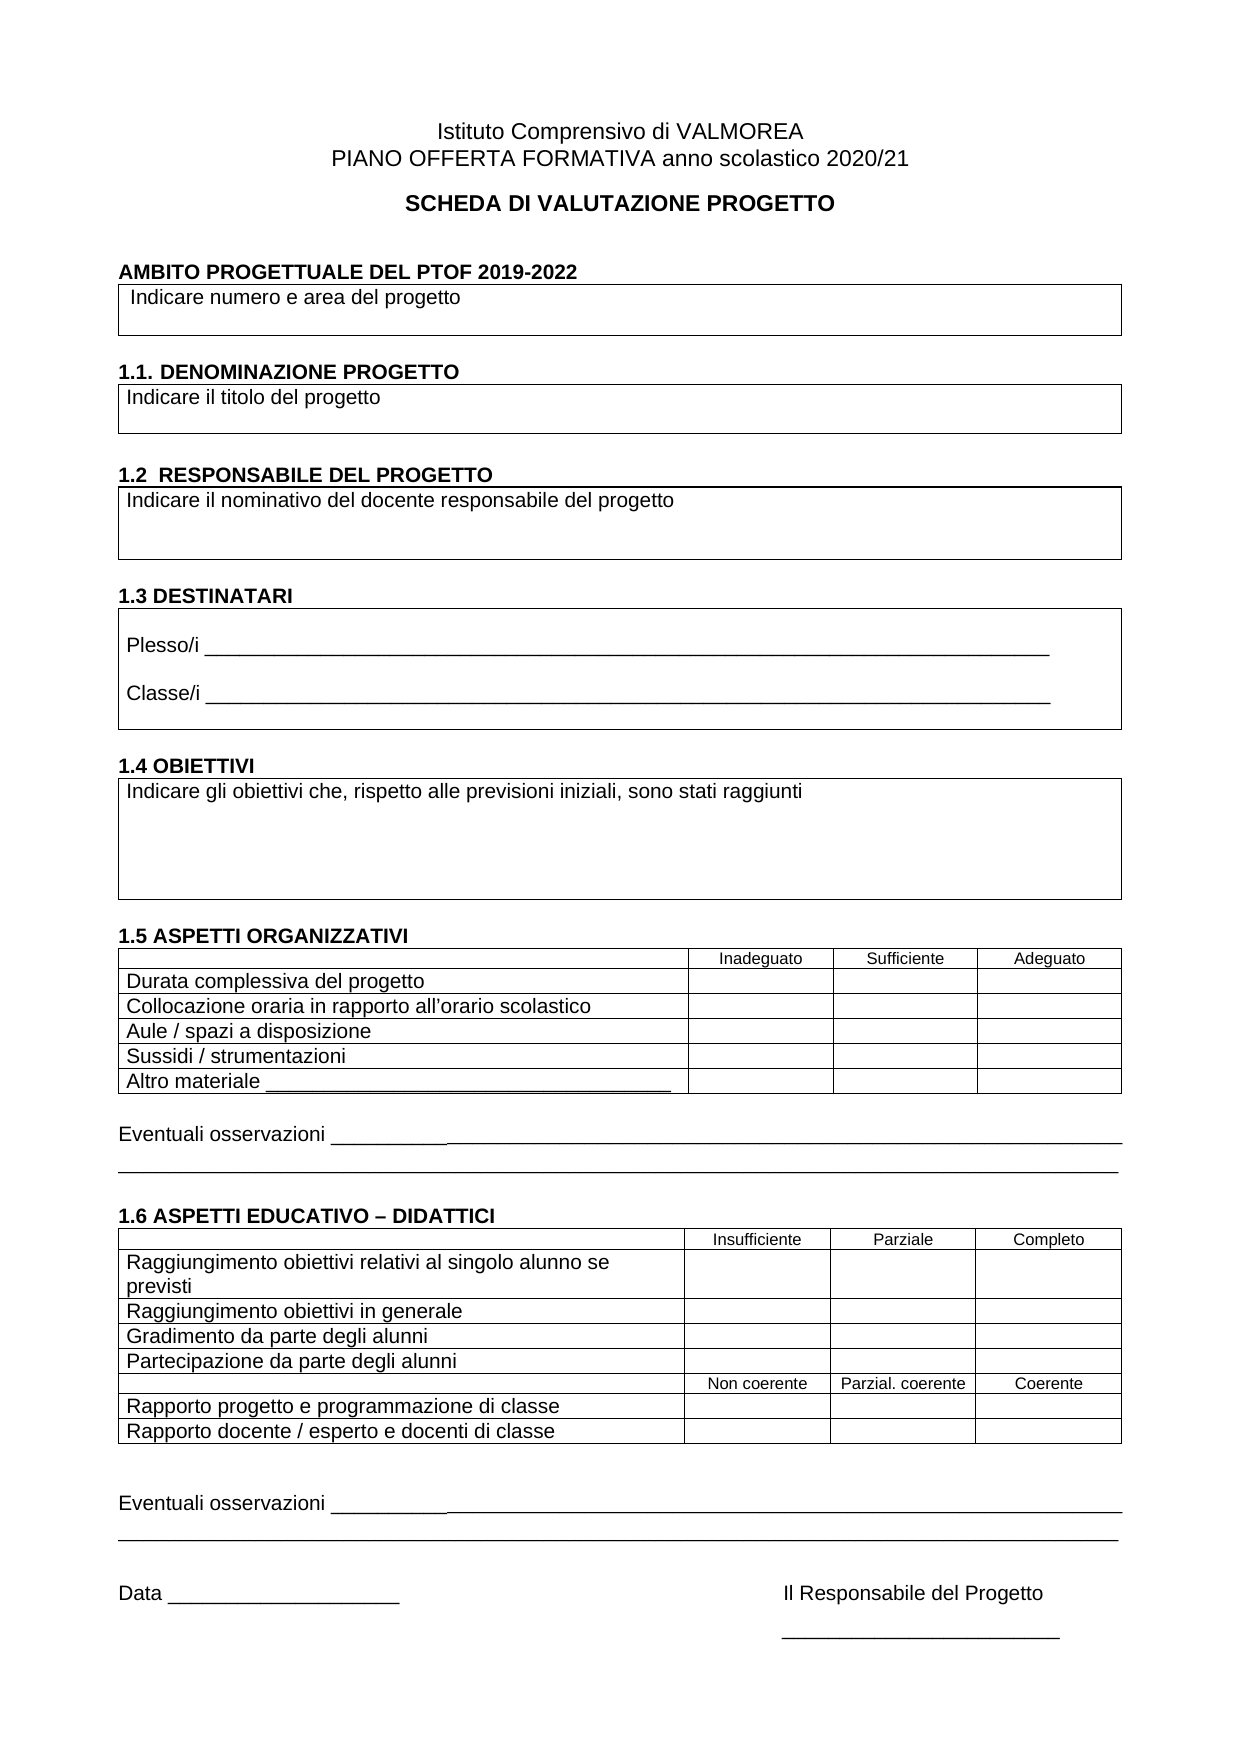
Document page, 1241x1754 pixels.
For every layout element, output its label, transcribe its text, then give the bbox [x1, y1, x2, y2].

table_cell [834, 1019, 977, 1043]
table_cell [689, 969, 833, 993]
table_cell [685, 1394, 830, 1418]
table_cell [834, 994, 977, 1018]
text Istituto Comprensivo di VALMOREA [118, 118, 1122, 144]
table_cell [976, 1419, 1121, 1443]
text 1.2 RESPONSABILE DEL PROGETTO [118, 462, 1122, 486]
table_cell [689, 994, 833, 1018]
table_cell [685, 1250, 830, 1297]
table_cell [834, 1069, 977, 1093]
text 1.3 DESTINATARI [118, 584, 1122, 608]
table_cell [831, 1419, 975, 1443]
text ________________________________________________________________________________ [118, 1147, 1122, 1176]
table_cell [978, 994, 1121, 1018]
text Eventuali osservazioni ________________________________________________________________ [118, 1118, 1122, 1147]
table_cell [976, 1250, 1121, 1297]
table_cell Collocazione oraria in rapporto all’orario scolastico [119, 994, 688, 1018]
table_cell Durata complessiva del progetto [119, 969, 688, 993]
text 1.1. DENOMINAZIONE PROGETTO [118, 360, 1122, 384]
table_cell [689, 1044, 833, 1068]
table_cell [978, 1044, 1121, 1068]
table_header Indicare il titolo del progetto [119, 385, 1121, 433]
table_header Sufficiente [834, 949, 977, 968]
text 1.5 ASPETTI ORGANIZZATIVI [118, 924, 1122, 948]
table_cell Rapporto docente / esperto e docenti di classe [119, 1419, 684, 1443]
table_header [119, 949, 688, 968]
table_cell [831, 1394, 975, 1418]
table_cell Rapporto progetto e programmazione di classe [119, 1394, 684, 1418]
table_cell [685, 1299, 830, 1322]
table_cell [978, 1019, 1121, 1043]
table_header [119, 1229, 684, 1248]
table_cell Raggiungimento obiettivi in generale [119, 1299, 684, 1322]
table_cell [831, 1299, 975, 1322]
table_cell Aule / spazi a disposizione [119, 1019, 688, 1043]
table_header Indicare numero e area del progetto [119, 285, 1121, 335]
text SCHEDA DI VALUTAZIONE PROGETTO [118, 190, 1122, 216]
table_header Insufficiente [685, 1229, 830, 1248]
table_cell [834, 1044, 977, 1068]
text PIANO OFFERTA FORMATIVA anno scolastico 2020/21 [118, 144, 1122, 171]
table_cell Gradimento da parte degli alunni [119, 1324, 684, 1347]
table_cell Sussidi / strumentazioni [119, 1044, 688, 1068]
table_cell [976, 1324, 1121, 1347]
table_cell Parzial. coerente [831, 1374, 975, 1393]
table_cell [831, 1250, 975, 1297]
table_cell Altro materiale ___________________________________ [119, 1069, 688, 1093]
table_header Plesso/i _________________________________________________________________________ Classe/i _________________________________________________________________________ [119, 609, 1121, 729]
table_cell [685, 1324, 830, 1347]
table_cell [685, 1419, 830, 1443]
text ________________________ [708, 1616, 1122, 1640]
table_header Indicare il nominativo del docente responsabile del progetto [119, 488, 1121, 559]
text ________________________________________________________________________________ [118, 1516, 1122, 1544]
text Data ____________________ Il Responsabile del Progetto [118, 1580, 1122, 1604]
text AMBITO PROGETTUALE DEL PTOF 2019-2022 [118, 259, 1122, 283]
table_cell [976, 1394, 1121, 1418]
table_cell [834, 969, 977, 993]
table_header Inadeguato [689, 949, 833, 968]
text 1.6 ASPETTI EDUCATIVO – DIDATTICI [118, 1204, 1122, 1228]
table_cell Non coerente [685, 1374, 830, 1393]
table_cell [978, 969, 1121, 993]
table_cell [976, 1299, 1121, 1322]
table_cell Raggiungimento obiettivi relativi al singolo alunno se previsti [119, 1250, 684, 1297]
table_cell [976, 1349, 1121, 1372]
table_header Indicare gli obiettivi che, rispetto alle previsioni iniziali, sono stati raggiunti [119, 779, 1121, 899]
table_cell Partecipazione da parte degli alunni [119, 1349, 684, 1372]
table_header Completo [976, 1229, 1121, 1248]
text 1.4 OBIETTIVI [118, 754, 1122, 778]
table_cell [831, 1324, 975, 1347]
table_cell [685, 1349, 830, 1372]
table_cell [978, 1069, 1121, 1093]
table_cell Coerente [976, 1374, 1121, 1393]
text Eventuali osservazioni ________________________________________________________________ [118, 1487, 1122, 1516]
table_header Adeguato [978, 949, 1121, 968]
table_header Parziale [831, 1229, 975, 1248]
table_cell [831, 1349, 975, 1372]
table_cell [119, 1374, 684, 1393]
table_cell [689, 1069, 833, 1093]
table_cell [689, 1019, 833, 1043]
